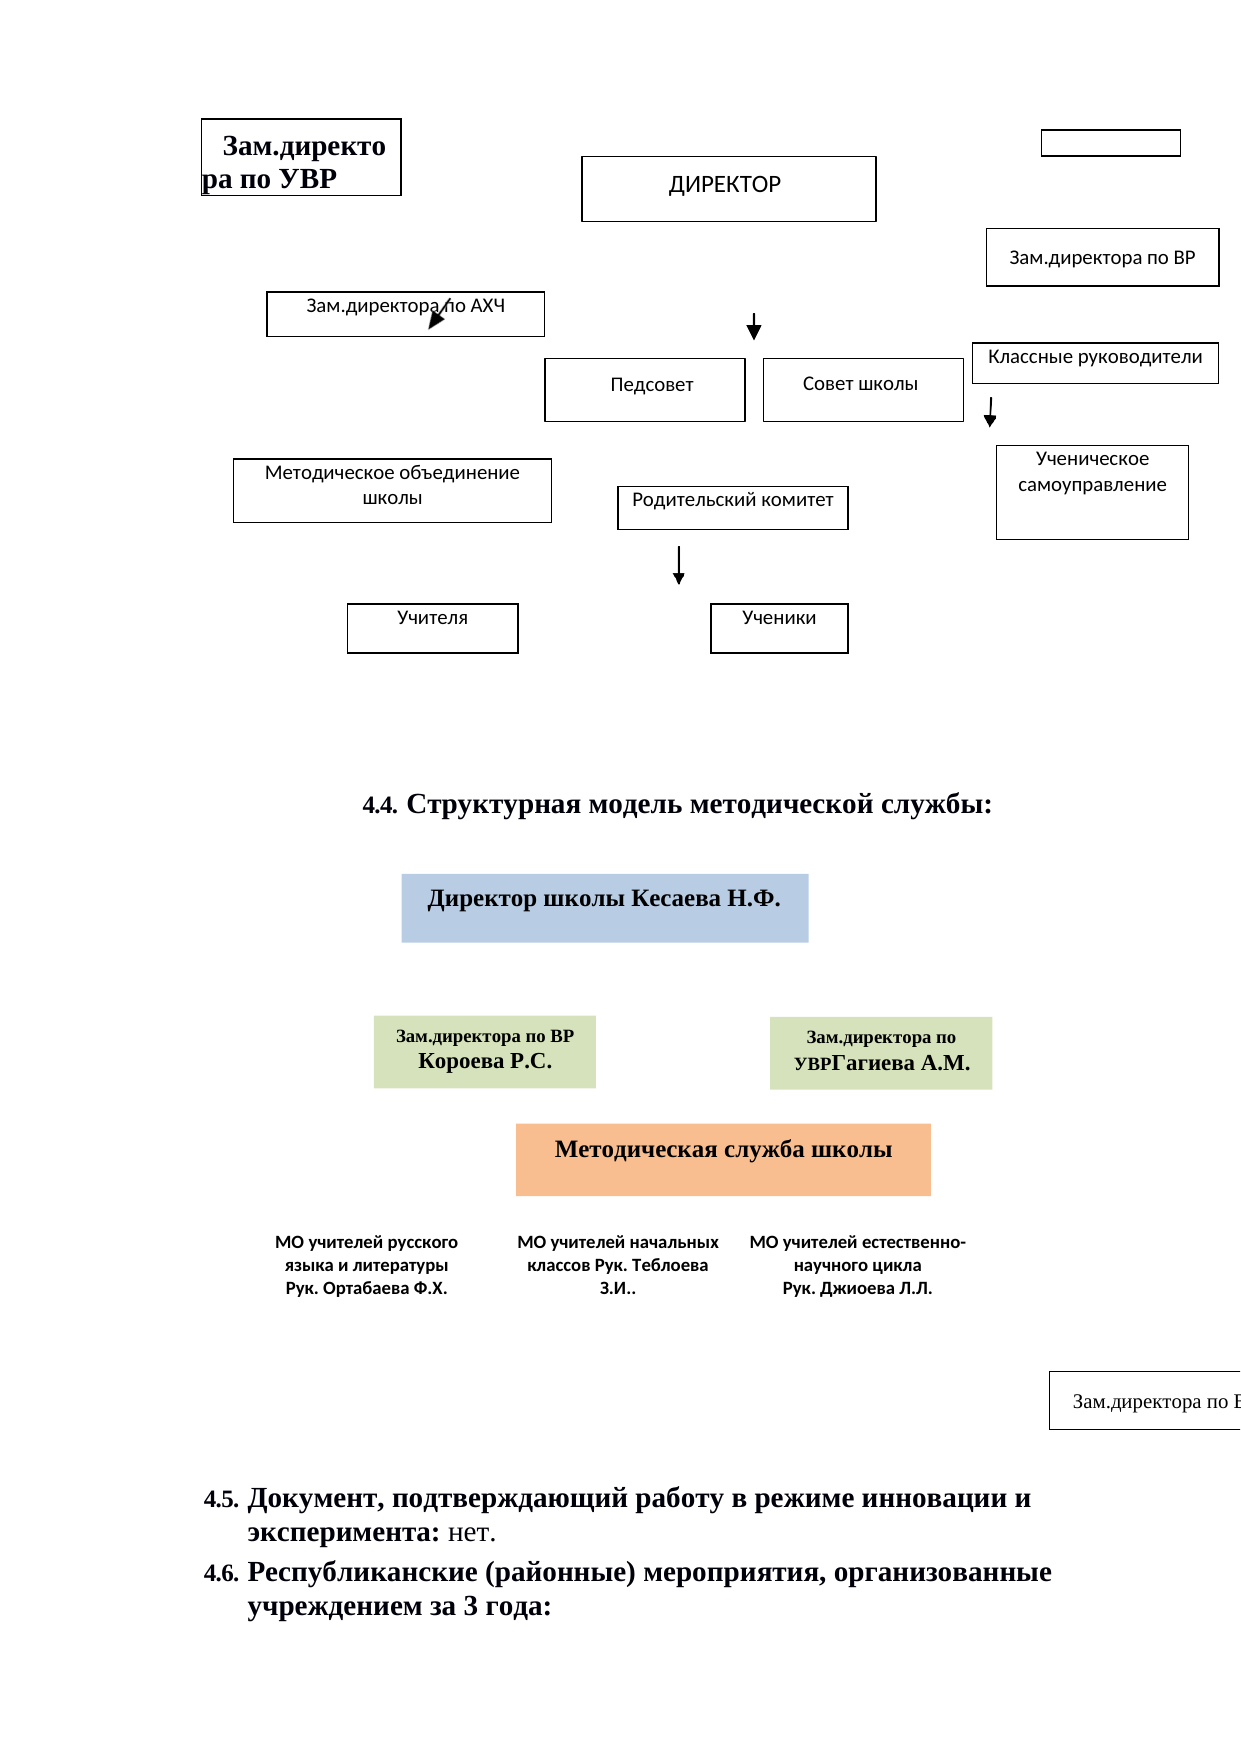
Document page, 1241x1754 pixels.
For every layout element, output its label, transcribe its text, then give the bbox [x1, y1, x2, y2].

picture [746, 313, 762, 341]
table_header Зам.директора по УВР [202, 120, 400, 195]
picture [422, 294, 456, 334]
list Документ, подтверждающий работу в режиме инновации и эксперимента: нет. [203, 1480, 1152, 1547]
list Структурная модель методической службы: [203, 786, 1152, 820]
picture [672, 546, 685, 585]
list Республиканские (районные) мероприятия, организованные учреждением за 3 года: [203, 1554, 1152, 1621]
picture [983, 397, 997, 428]
